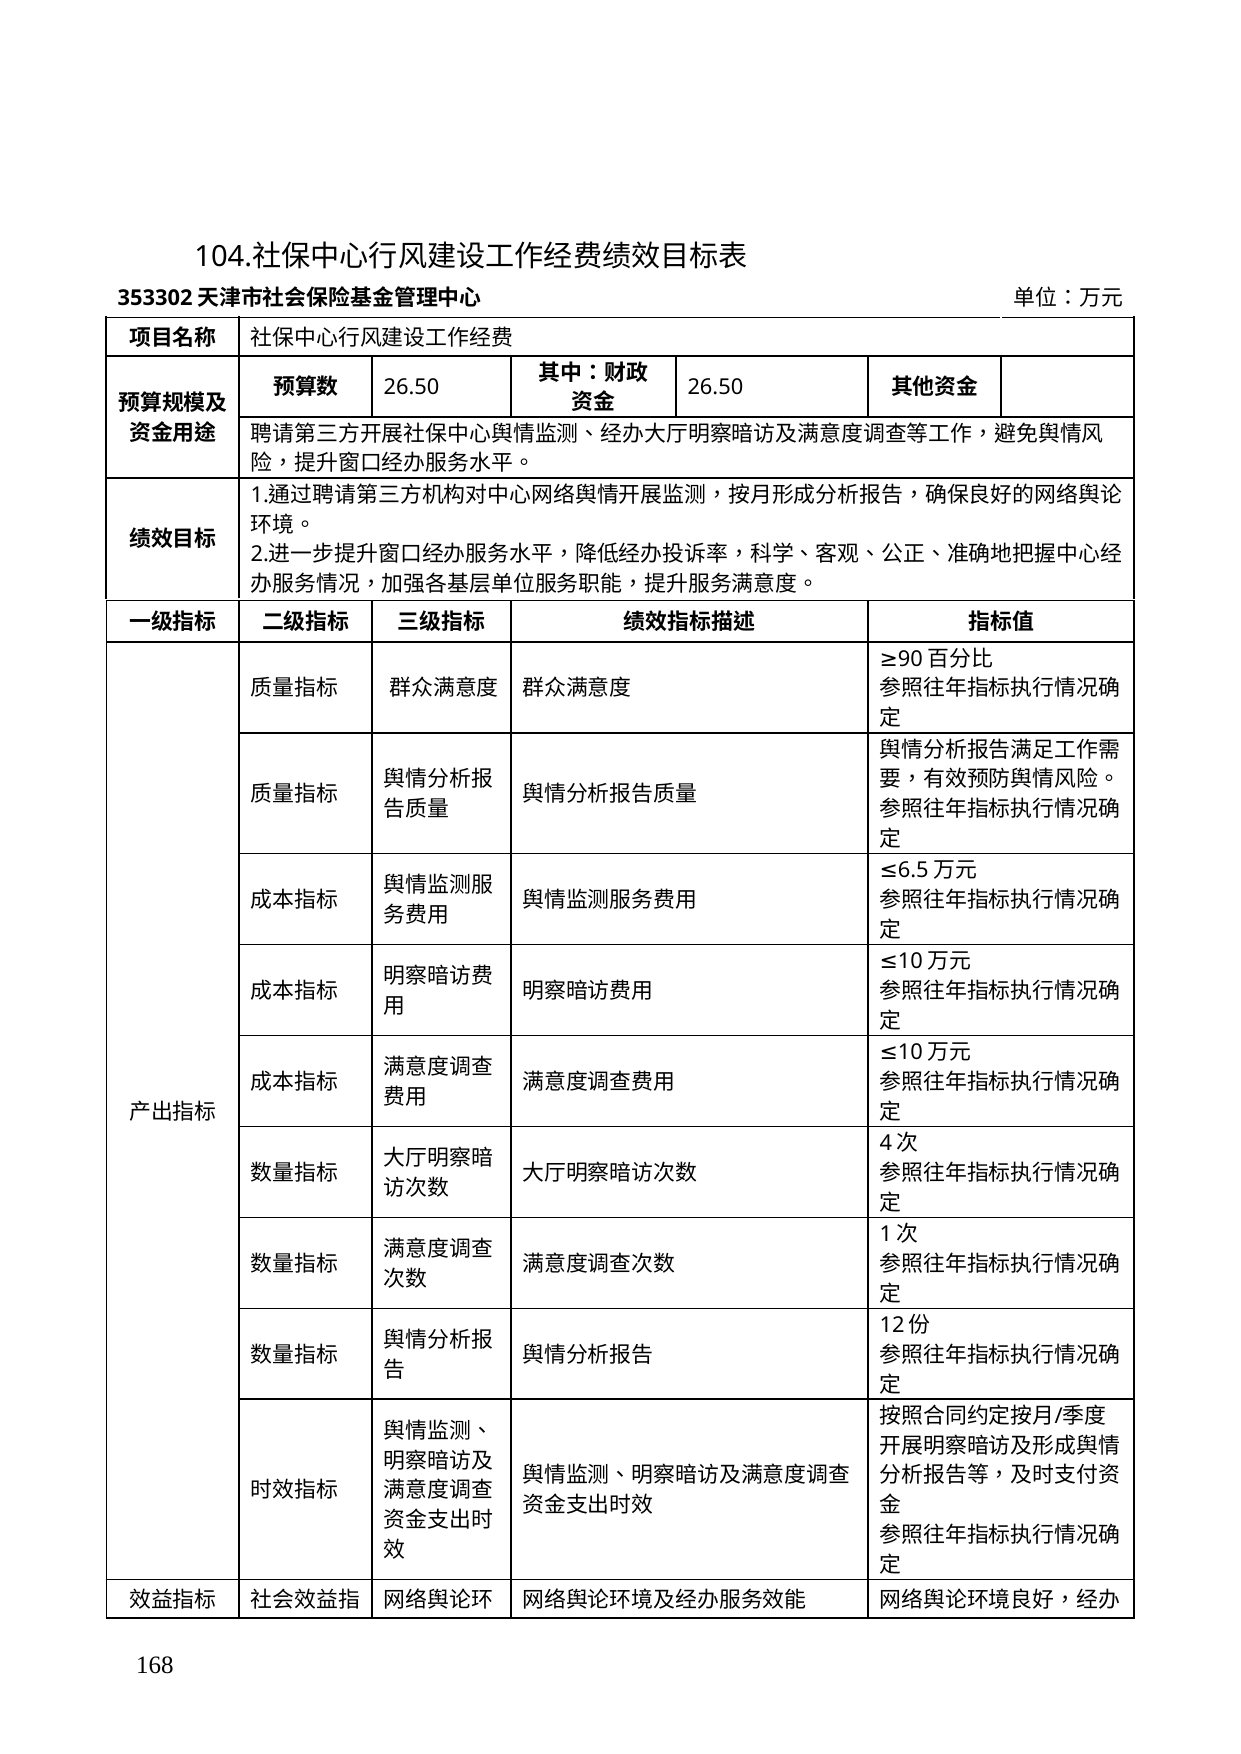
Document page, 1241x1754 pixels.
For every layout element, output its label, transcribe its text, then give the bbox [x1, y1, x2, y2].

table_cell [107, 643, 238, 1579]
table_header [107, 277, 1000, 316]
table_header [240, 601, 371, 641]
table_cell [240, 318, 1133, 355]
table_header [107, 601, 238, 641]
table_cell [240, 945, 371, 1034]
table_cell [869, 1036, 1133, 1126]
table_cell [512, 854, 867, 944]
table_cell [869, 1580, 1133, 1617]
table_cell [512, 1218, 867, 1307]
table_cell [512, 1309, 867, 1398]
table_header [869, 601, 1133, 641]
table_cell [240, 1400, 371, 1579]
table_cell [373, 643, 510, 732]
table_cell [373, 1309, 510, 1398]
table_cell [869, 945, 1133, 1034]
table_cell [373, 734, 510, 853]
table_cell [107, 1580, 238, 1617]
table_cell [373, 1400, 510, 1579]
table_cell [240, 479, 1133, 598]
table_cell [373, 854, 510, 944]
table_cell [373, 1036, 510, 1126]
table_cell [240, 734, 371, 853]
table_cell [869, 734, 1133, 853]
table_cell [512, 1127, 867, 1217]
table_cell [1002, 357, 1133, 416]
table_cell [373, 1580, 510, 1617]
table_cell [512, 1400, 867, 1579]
text 104.社保中心行风建设工作经费绩效目标表 [136, 235, 1104, 275]
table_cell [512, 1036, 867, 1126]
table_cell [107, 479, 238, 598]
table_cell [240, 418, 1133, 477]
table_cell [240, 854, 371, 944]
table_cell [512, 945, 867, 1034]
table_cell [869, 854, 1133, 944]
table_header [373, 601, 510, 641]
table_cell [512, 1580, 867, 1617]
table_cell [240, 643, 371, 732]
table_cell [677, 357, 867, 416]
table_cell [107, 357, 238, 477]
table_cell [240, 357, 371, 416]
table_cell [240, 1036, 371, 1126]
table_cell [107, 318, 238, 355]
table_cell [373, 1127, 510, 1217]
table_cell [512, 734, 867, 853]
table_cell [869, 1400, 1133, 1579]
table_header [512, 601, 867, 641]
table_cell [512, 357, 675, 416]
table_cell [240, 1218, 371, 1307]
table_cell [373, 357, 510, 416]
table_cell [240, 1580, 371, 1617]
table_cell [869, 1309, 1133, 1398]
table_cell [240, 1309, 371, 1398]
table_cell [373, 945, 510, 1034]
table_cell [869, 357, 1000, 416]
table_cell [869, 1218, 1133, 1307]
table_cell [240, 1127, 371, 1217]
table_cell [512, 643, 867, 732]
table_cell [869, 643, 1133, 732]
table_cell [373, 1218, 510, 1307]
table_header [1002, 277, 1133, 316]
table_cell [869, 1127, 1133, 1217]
